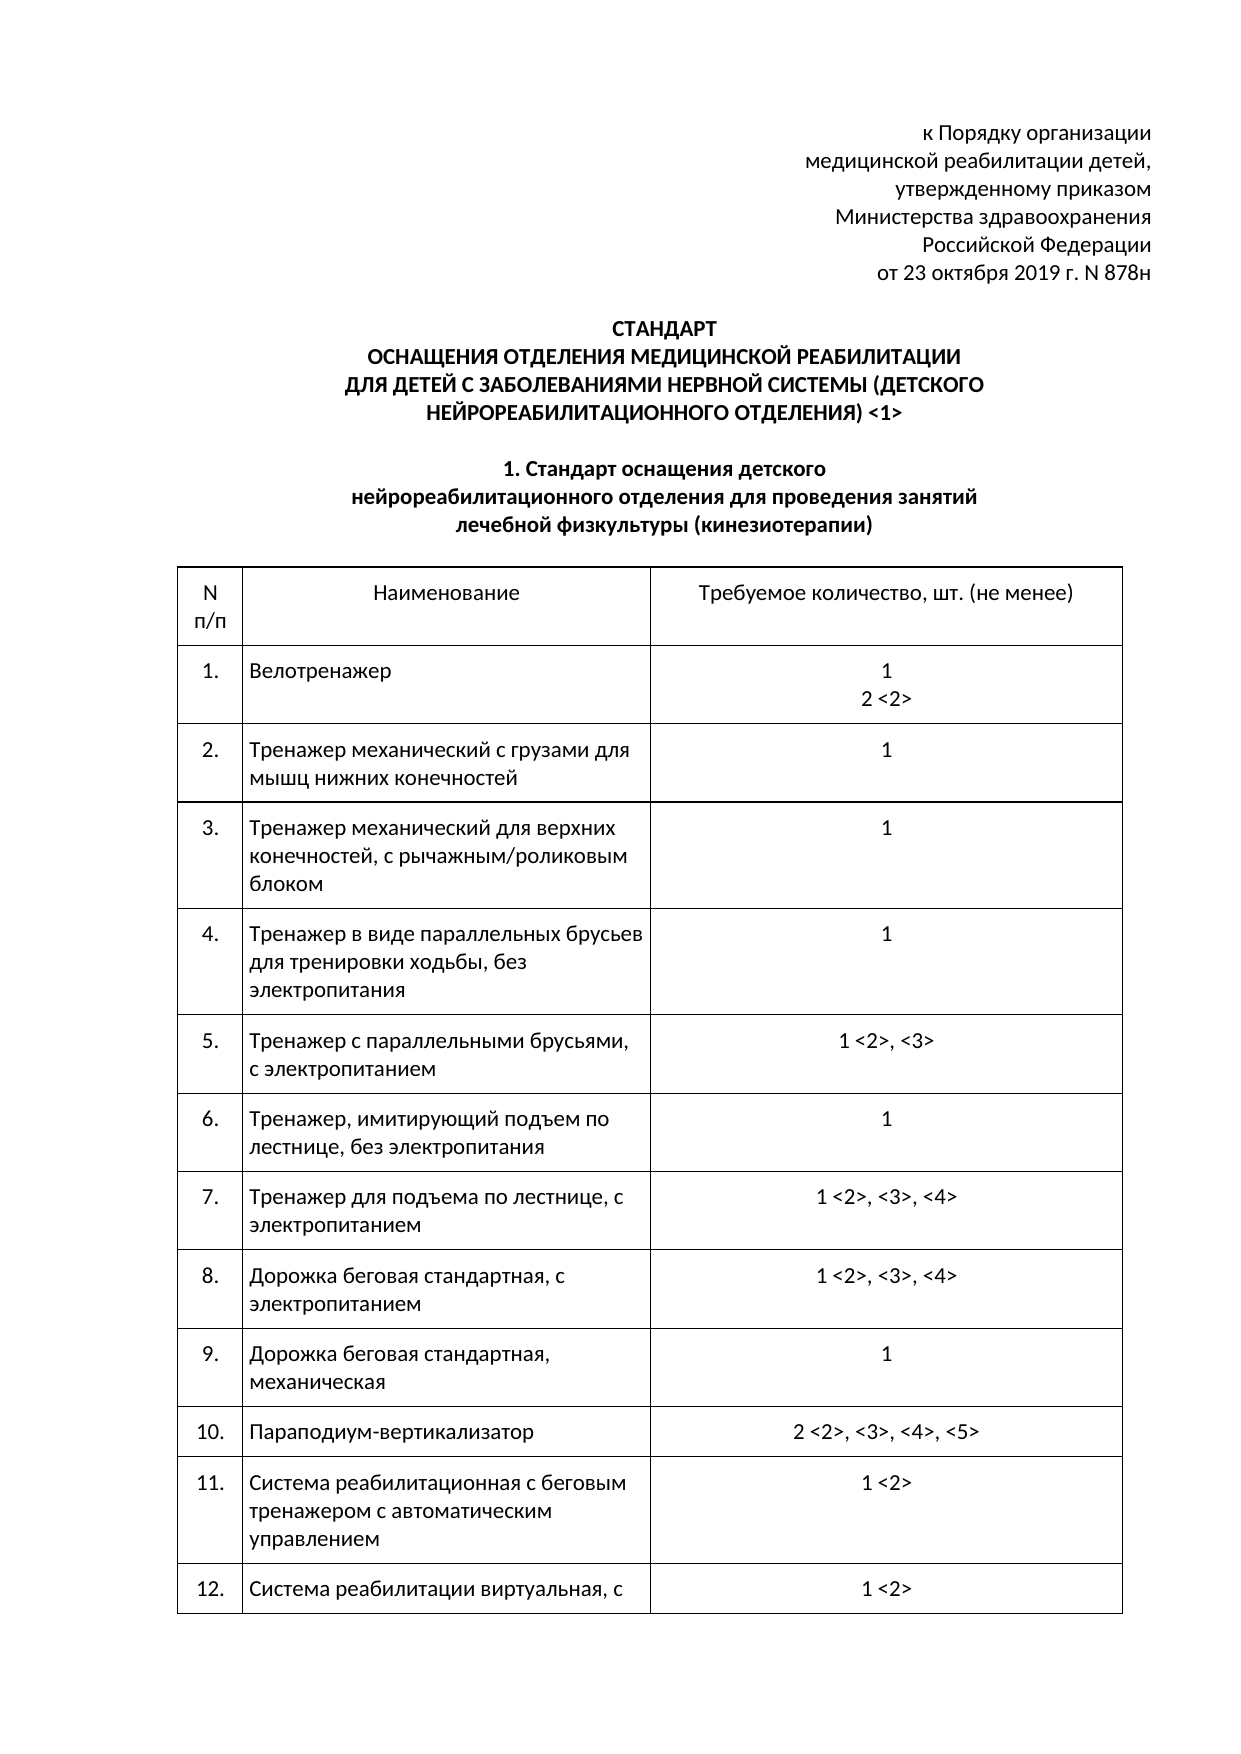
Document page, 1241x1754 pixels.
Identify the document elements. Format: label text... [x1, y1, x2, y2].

table_cell Тренажер, имитирующий подъем по лестнице, без электропитания [243, 1094, 650, 1171]
title нейрореабилитационного отделения для проведения занятий [177, 482, 1152, 510]
table_header N п/п [178, 568, 242, 645]
table_cell 1 [651, 724, 1122, 801]
table_cell 12. [178, 1564, 242, 1613]
table_cell Параподиум-вертикализатор [243, 1407, 650, 1456]
table_cell 1 [651, 803, 1122, 908]
text Министерства здравоохранения [177, 202, 1152, 230]
table_cell Дорожка беговая стандартная, механическая [243, 1329, 650, 1406]
table_cell Тренажер с параллельными брусьями, с электропитанием [243, 1015, 650, 1092]
text к Порядку организации [177, 118, 1152, 146]
title лечебной физкультуры (кинезиотерапии) [177, 510, 1152, 538]
table_cell Тренажер для подъема по лестнице, с электропитанием [243, 1172, 650, 1249]
table_cell 2. [178, 724, 242, 801]
title 1. Стандарт оснащения детского [177, 454, 1152, 482]
table_cell Велотренажер [243, 646, 650, 723]
table_cell 1 [651, 1094, 1122, 1171]
text медицинской реабилитации детей, [177, 146, 1152, 174]
text Российской Федерации [177, 230, 1152, 258]
table_cell 1 <2>, <3> [651, 1015, 1122, 1092]
title СТАНДАРТ [177, 314, 1152, 342]
table_cell 10. [178, 1407, 242, 1456]
table_header Наименование [243, 568, 650, 645]
title ДЛЯ ДЕТЕЙ С ЗАБОЛЕВАНИЯМИ НЕРВНОЙ СИСТЕМЫ (ДЕТСКОГО [177, 370, 1152, 398]
table_cell 1 <2> [651, 1564, 1122, 1613]
title ОСНАЩЕНИЯ ОТДЕЛЕНИЯ МЕДИЦИНСКОЙ РЕАБИЛИТАЦИИ [177, 342, 1152, 370]
table_cell 1 [651, 909, 1122, 1014]
table_cell 1 [651, 1329, 1122, 1406]
table_cell Тренажер механический для верхних конечностей, с рычажным/роликовым блоком [243, 803, 650, 908]
title НЕЙРОРЕАБИЛИТАЦИОННОГО ОТДЕЛЕНИЯ) <1> [177, 398, 1152, 426]
table_cell 3. [178, 803, 242, 908]
table_cell 7. [178, 1172, 242, 1249]
table_cell Система реабилитационная с беговым тренажером с автоматическим управлением [243, 1457, 650, 1562]
table_cell 11. [178, 1457, 242, 1562]
table_cell 1 2 <2> [651, 646, 1122, 723]
table_cell Дорожка беговая стандартная, с электропитанием [243, 1250, 650, 1327]
table_header Требуемое количество, шт. (не менее) [651, 568, 1122, 645]
table_cell 1. [178, 646, 242, 723]
table_cell 1 <2> [651, 1457, 1122, 1562]
text утвержденному приказом [177, 174, 1152, 202]
table_cell 1 <2>, <3>, <4> [651, 1250, 1122, 1327]
text от 23 октября 2019 г. N 878н [177, 258, 1152, 286]
table_cell 6. [178, 1094, 242, 1171]
table_cell 5. [178, 1015, 242, 1092]
table_cell 4. [178, 909, 242, 1014]
table_cell 8. [178, 1250, 242, 1327]
table_cell 1 <2>, <3>, <4> [651, 1172, 1122, 1249]
table_cell 2 <2>, <3>, <4>, <5> [651, 1407, 1122, 1456]
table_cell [243, 1564, 650, 1613]
table_cell Тренажер механический с грузами для мышц нижних конечностей [243, 724, 650, 801]
table_cell 9. [178, 1329, 242, 1406]
table_cell Тренажер в виде параллельных брусьев для тренировки ходьбы, без электропитания [243, 909, 650, 1014]
